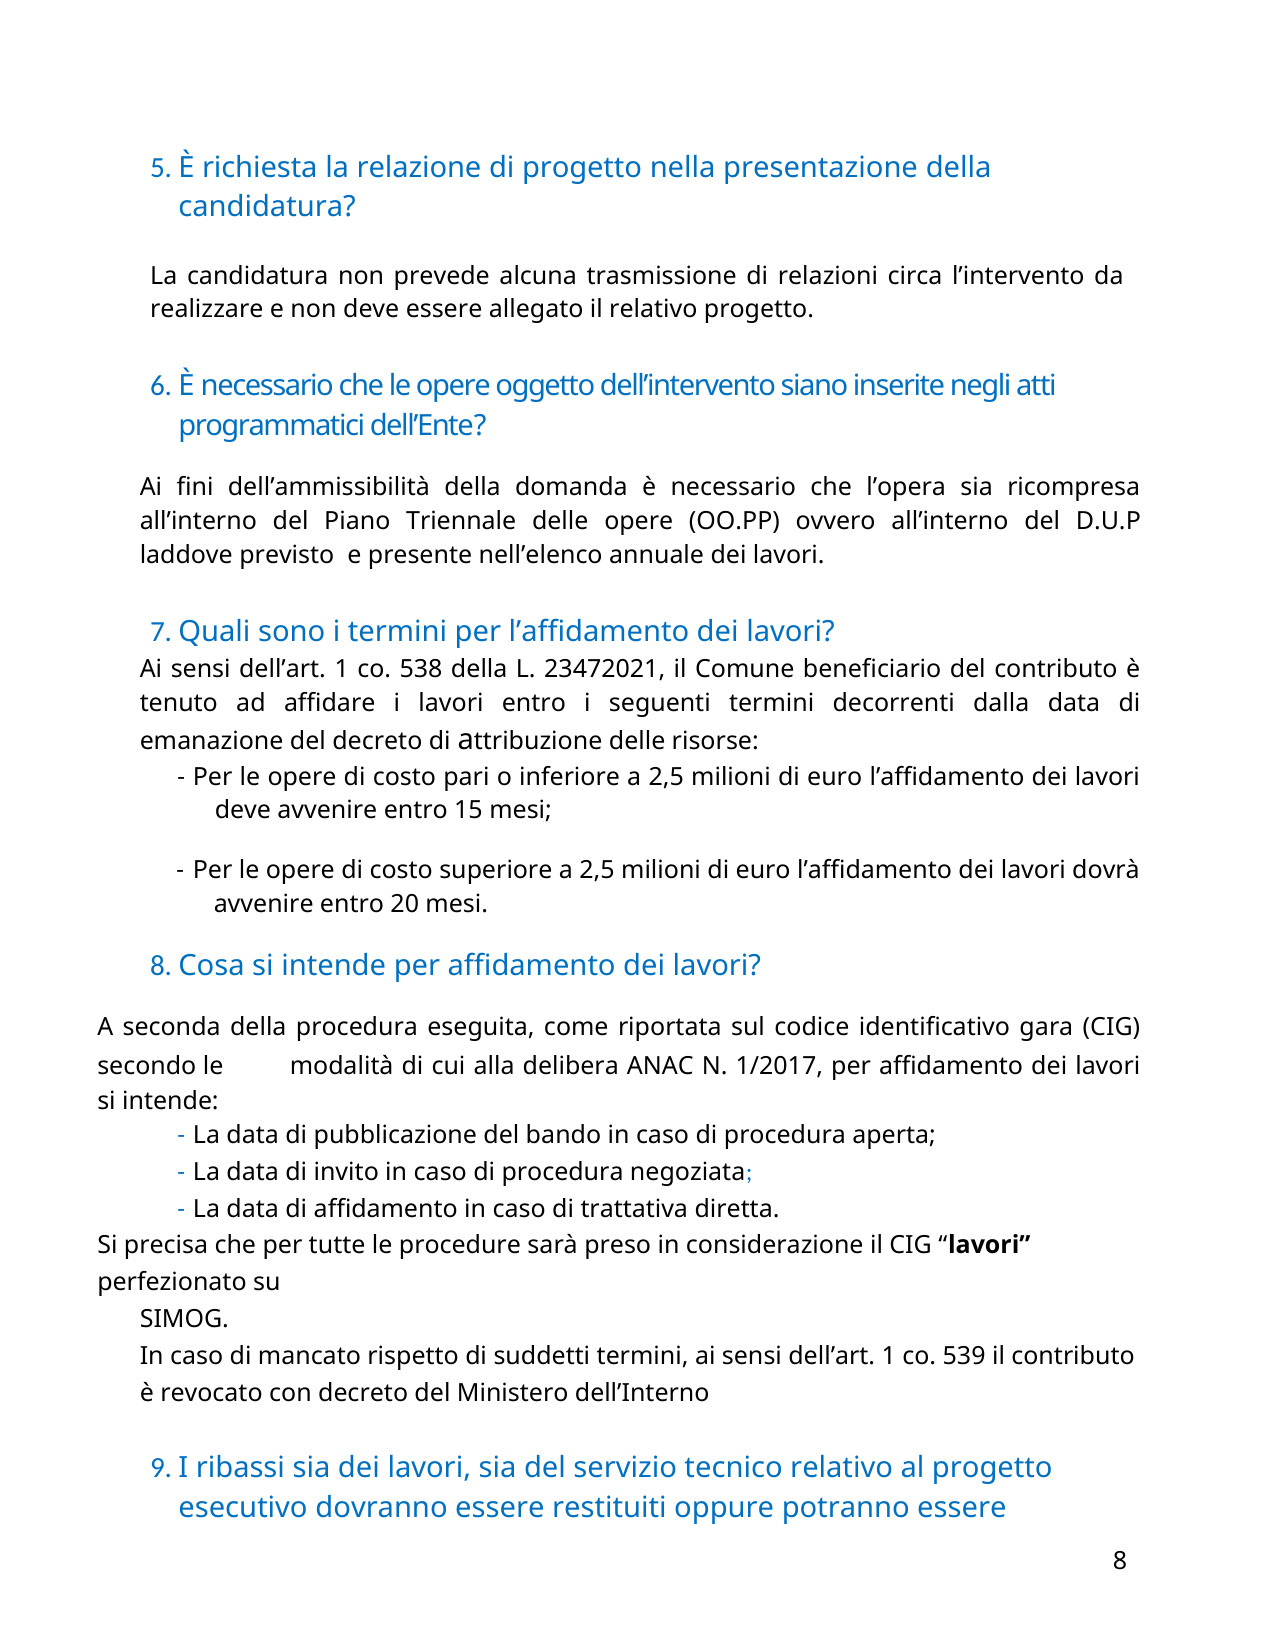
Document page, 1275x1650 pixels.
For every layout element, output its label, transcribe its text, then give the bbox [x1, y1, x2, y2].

subtitle Ai sensi dell’art. 1 co. 538 della L. 23472021, il Comune beneficiario del contributo è tenuto ad affidare i lavori entro i seguenti termini decorrenti dalla data di emanazione del decreto di attribuzione delle risorse: [139, 650, 1142, 758]
subtitle La data di pubblicazione del bando in caso di procedura aperta; [177, 1117, 1142, 1151]
subtitle Per le opere di costo superiore a 2,5 milioni di euro l’affidamento dei lavori dovrà avvenire entro 20 mesi. [176, 851, 1142, 919]
subtitle La data di affidamento in caso di trattativa diretta. [177, 1190, 1142, 1224]
subtitle È necessario che le opere oggetto dell’intervento siano inserite negli atti programmatici dell’Ente? [150, 364, 1142, 444]
subtitle SIMOG. [139, 1301, 1142, 1335]
subtitle Quali sono i termini per l’affidamento dei lavori? [150, 611, 1142, 650]
subtitle In caso di mancato rispetto di suddetti termini, ai sensi dell’art. 1 co. 539 il contributo è revocato con decreto del Ministero dell’Interno [139, 1337, 1142, 1408]
subtitle Cosa si intende per affidamento dei lavori? [150, 944, 1142, 984]
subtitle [150, 1446, 1126, 1526]
subtitle Per le opere di costo pari o inferiore a 2,5 milioni di euro l’affidamento dei lavori deve avvenire entro 15 mesi; [177, 758, 1142, 826]
subtitle Si precisa che per tutte le procedure sarà preso in considerazione il CIG “lavori” perfezionato su [97, 1227, 1142, 1298]
subtitle Ai fini dell’ammissibilità della domanda è necessario che l’opera sia ricompresa all’interno del Piano Triennale delle opere (OO.PP) ovvero all’interno del D.U.P laddove previsto e presente nell’elenco annuale dei lavori. [139, 469, 1142, 571]
subtitle La data di invito in caso di procedura negoziata; [177, 1154, 1142, 1188]
subtitle È richiesta la relazione di progetto nella presentazione della candidatura? [150, 146, 1142, 225]
text La candidatura non prevede alcuna trasmissione di relazioni circa l’intervento da realizzare e non deve essere allegato il relativo progetto. [150, 258, 1125, 325]
subtitle A seconda della procedura eseguita, come riportata sul codice identificativo gara (CIG) secondo le modalità di cui alla delibera ANAC N. 1/2017, per affidamento dei lavori si intende: [97, 1009, 1142, 1117]
